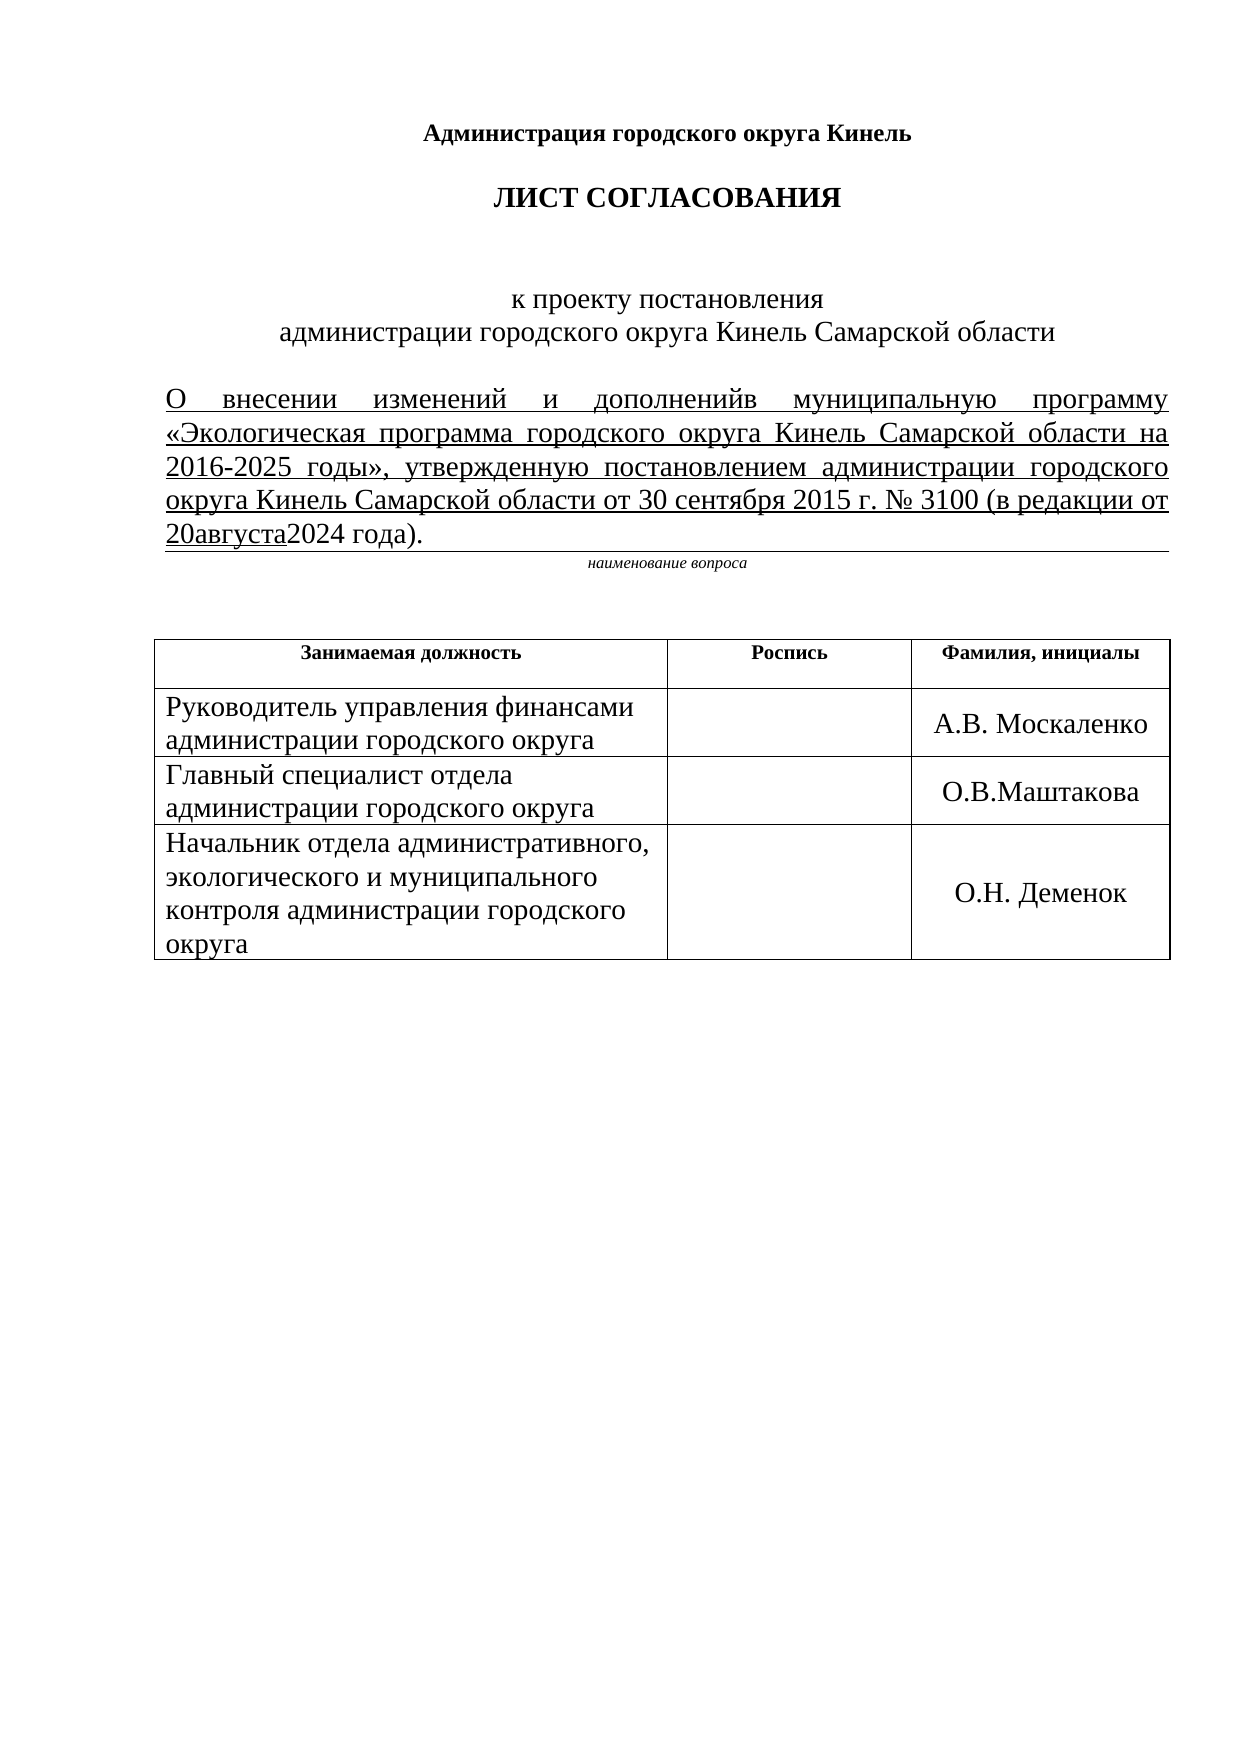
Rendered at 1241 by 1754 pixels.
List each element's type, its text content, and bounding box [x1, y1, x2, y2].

table_cell А.В. Москаленко [912, 689, 1169, 756]
text Администрация городского округа Кинель [165, 118, 1169, 147]
table_cell [668, 689, 911, 756]
text О внесении изменений и дополненийв муниципальную программу «Экологическая программа городского округа Кинель Самарской области на 2016-2025 годы», утвержденную постановлением администрации городского округа Кинель Самарской области от 30 сентября 2015 г. № 3100 (в редакции от 20августа2024 года). [165, 412, 1169, 444]
text наименование вопроса [165, 552, 1169, 572]
text ЛИСТ СОГЛАСОВАНИЯ [165, 180, 1169, 214]
text О внесении изменений и дополненийв муниципальную программу «Экологическая программа городского округа Кинель Самарской области на 2016-2025 годы», утвержденную постановлением администрации городского округа Кинель Самарской области от 30 сентября 2015 г. № 3100 (в редакции от 20августа2024 года). [165, 512, 1169, 551]
table_cell О.В.Маштакова [912, 757, 1169, 824]
text к проекту постановления [165, 281, 1169, 314]
text О внесении изменений и дополненийв муниципальную программу «Экологическая программа городского округа Кинель Самарской области на 2016-2025 годы», утвержденную постановлением администрации городского округа Кинель Самарской области от 30 сентября 2015 г. № 3100 (в редакции от 20августа2024 года). [165, 445, 1169, 478]
text администрации городского округа Кинель Самарской области [165, 314, 1169, 348]
table_cell О.Н. Деменок [912, 825, 1169, 959]
text О внесении изменений и дополненийв муниципальную программу «Экологическая программа городского округа Кинель Самарской области на 2016-2025 годы», утвержденную постановлением администрации городского округа Кинель Самарской области от 30 сентября 2015 г. № 3100 (в редакции от 20августа2024 года). [165, 479, 1169, 511]
table_header Фамилия, инициалы [912, 640, 1169, 688]
table_header Занимаемая должность [155, 640, 667, 688]
table_header Роспись [668, 640, 911, 688]
table_cell [668, 757, 911, 824]
table_cell Главный специалист отдела администрации городского округа [155, 757, 667, 824]
table_cell Руководитель управления финансами администрации городского округа [155, 689, 667, 756]
text О внесении изменений и дополненийв муниципальную программу «Экологическая программа городского округа Кинель Самарской области на 2016-2025 годы», утвержденную постановлением администрации городского округа Кинель Самарской области от 30 сентября 2015 г. № 3100 (в редакции от 20августа2024 года). [165, 382, 1169, 411]
table_cell Начальник отдела административного, экологического и муниципального контроля администрации городского округа [155, 825, 667, 959]
table_cell [668, 825, 911, 959]
